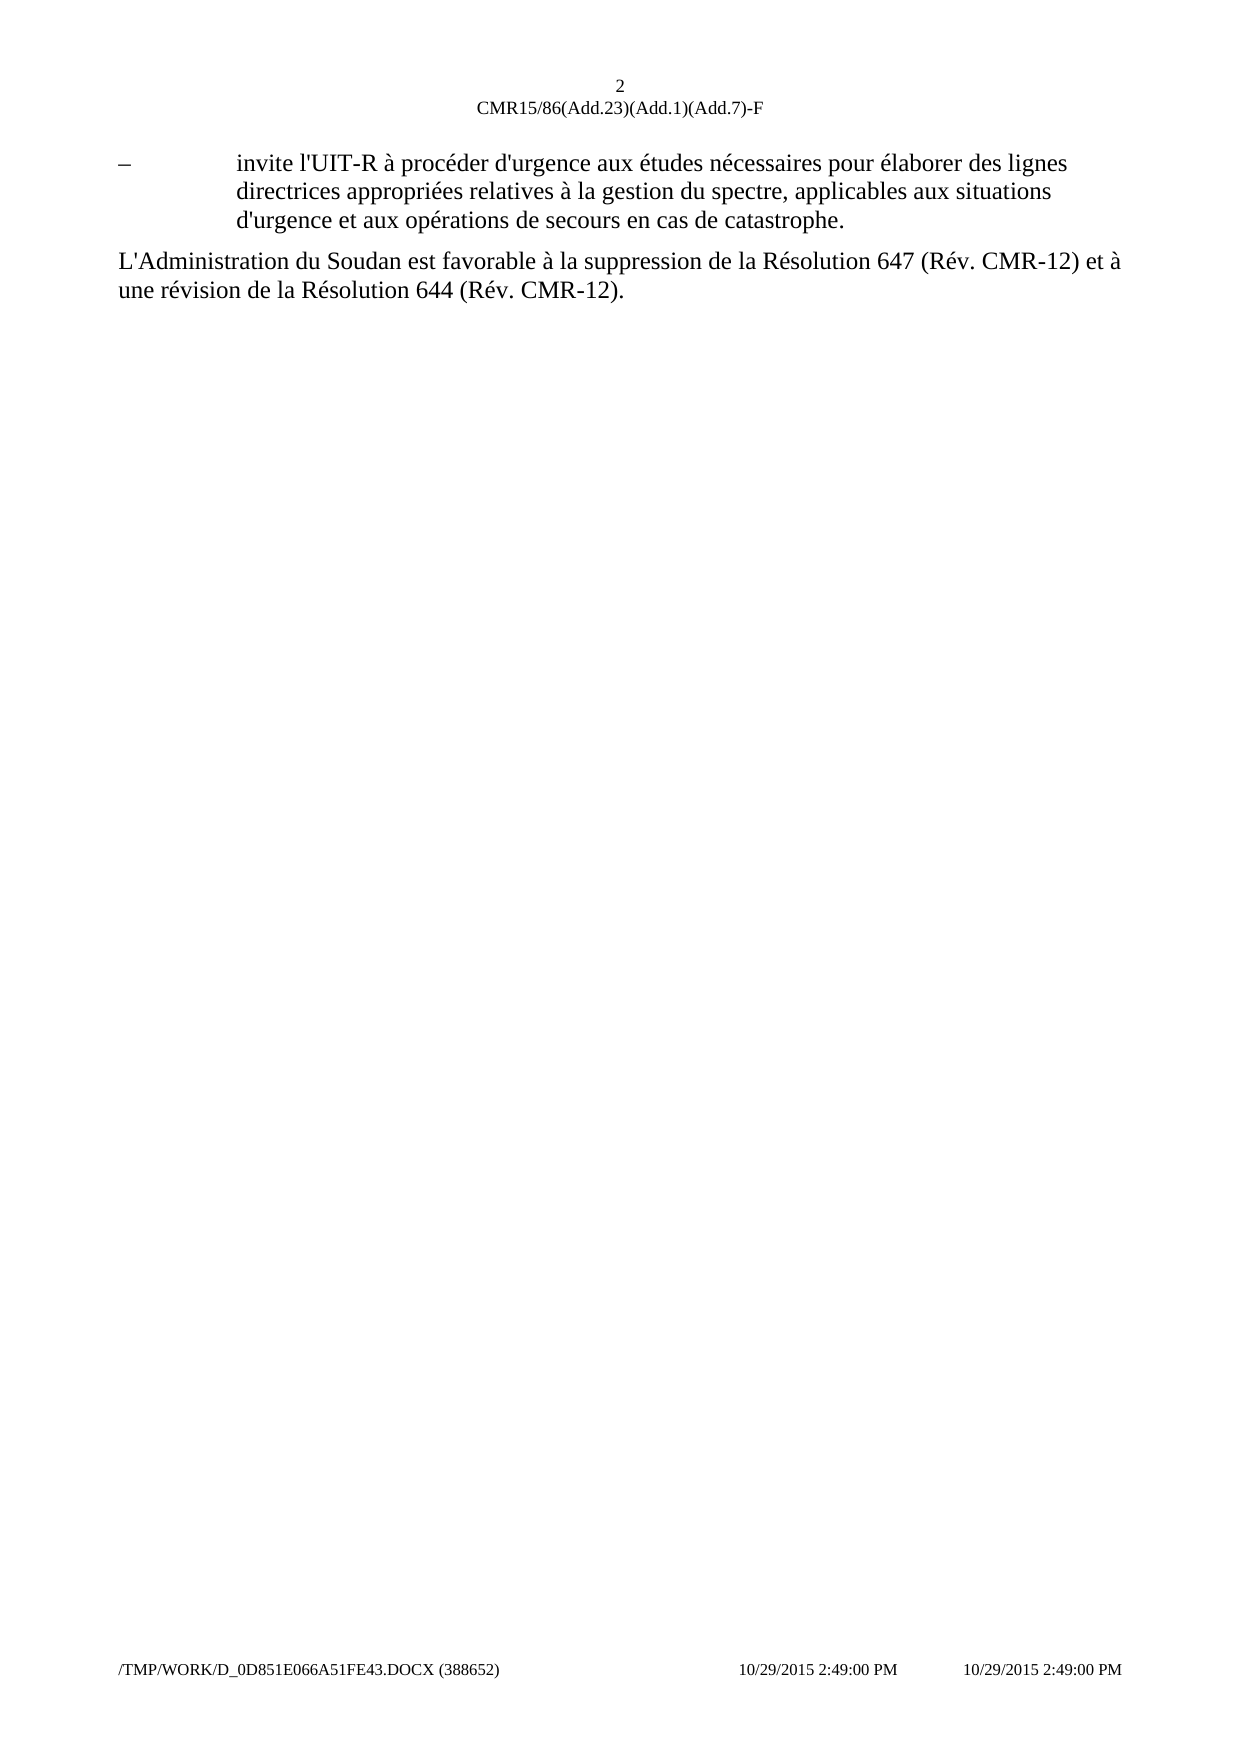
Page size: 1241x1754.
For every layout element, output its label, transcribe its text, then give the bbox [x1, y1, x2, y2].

text L'Administration du Soudan est favorable à la suppression de la Résolution 647 (Rév. CMR-12) et à une révision de la Résolution 644 (Rév. CMR-12). [118, 246, 1122, 304]
text – invite l'UIT-R à procéder d'urgence aux études nécessaires pour élaborer des lignes directrices appropriées relatives à la gestion du spectre, applicables aux situations d'urgence et aux opérations de secours en cas de catastrophe. [118, 148, 1122, 234]
